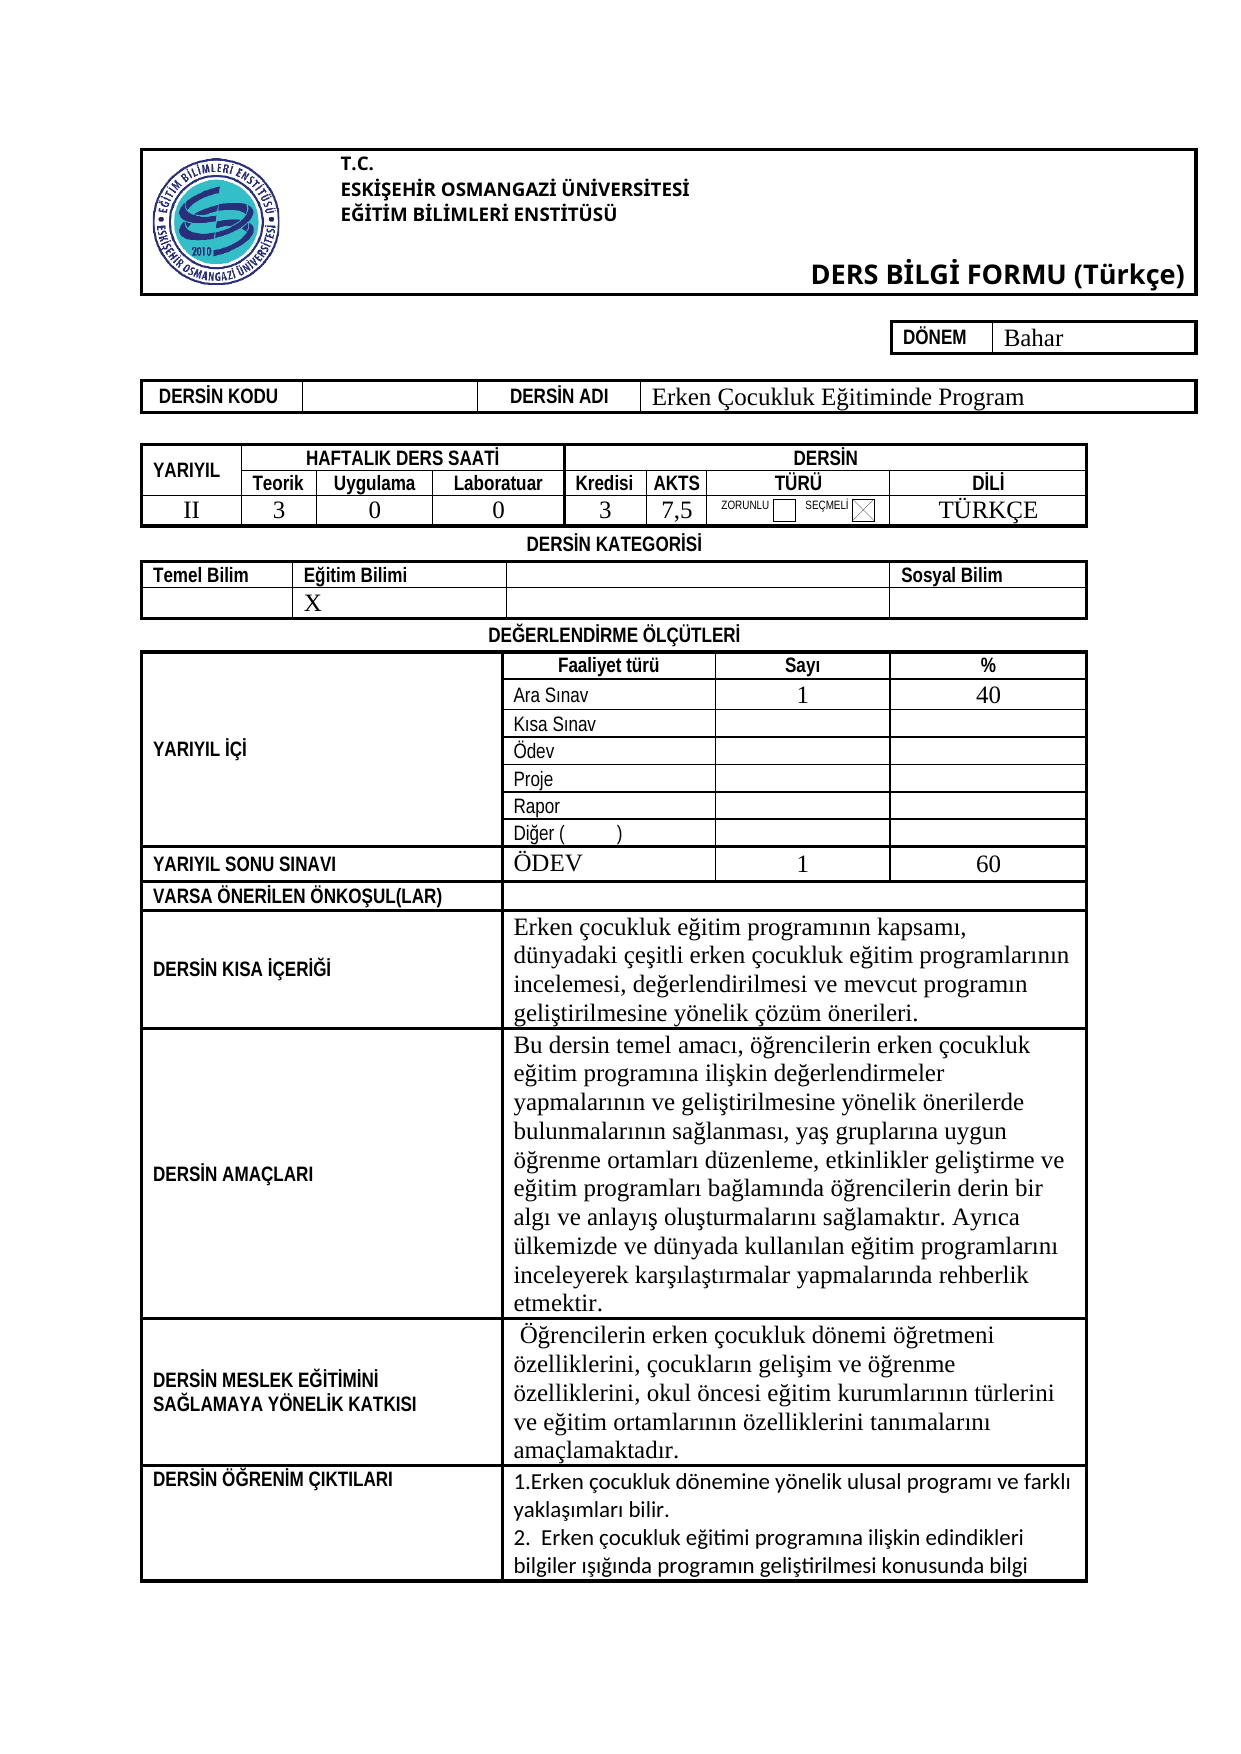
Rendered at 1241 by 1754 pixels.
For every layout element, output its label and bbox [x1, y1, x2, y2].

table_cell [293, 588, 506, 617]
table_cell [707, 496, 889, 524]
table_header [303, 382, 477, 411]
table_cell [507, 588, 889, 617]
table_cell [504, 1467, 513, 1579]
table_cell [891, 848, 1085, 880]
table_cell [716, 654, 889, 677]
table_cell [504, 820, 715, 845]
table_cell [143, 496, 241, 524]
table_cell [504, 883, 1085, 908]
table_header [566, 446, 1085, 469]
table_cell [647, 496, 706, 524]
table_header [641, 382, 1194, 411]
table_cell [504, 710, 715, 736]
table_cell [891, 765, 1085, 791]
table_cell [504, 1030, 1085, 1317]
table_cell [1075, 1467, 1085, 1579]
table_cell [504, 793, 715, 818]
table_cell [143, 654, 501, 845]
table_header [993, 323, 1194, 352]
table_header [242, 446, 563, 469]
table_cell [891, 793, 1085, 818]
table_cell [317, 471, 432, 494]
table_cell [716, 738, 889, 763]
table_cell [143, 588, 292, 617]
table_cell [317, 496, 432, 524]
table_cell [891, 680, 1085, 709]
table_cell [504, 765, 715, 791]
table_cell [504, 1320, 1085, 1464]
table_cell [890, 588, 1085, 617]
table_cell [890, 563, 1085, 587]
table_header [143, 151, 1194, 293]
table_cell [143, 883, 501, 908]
picture [152, 158, 280, 285]
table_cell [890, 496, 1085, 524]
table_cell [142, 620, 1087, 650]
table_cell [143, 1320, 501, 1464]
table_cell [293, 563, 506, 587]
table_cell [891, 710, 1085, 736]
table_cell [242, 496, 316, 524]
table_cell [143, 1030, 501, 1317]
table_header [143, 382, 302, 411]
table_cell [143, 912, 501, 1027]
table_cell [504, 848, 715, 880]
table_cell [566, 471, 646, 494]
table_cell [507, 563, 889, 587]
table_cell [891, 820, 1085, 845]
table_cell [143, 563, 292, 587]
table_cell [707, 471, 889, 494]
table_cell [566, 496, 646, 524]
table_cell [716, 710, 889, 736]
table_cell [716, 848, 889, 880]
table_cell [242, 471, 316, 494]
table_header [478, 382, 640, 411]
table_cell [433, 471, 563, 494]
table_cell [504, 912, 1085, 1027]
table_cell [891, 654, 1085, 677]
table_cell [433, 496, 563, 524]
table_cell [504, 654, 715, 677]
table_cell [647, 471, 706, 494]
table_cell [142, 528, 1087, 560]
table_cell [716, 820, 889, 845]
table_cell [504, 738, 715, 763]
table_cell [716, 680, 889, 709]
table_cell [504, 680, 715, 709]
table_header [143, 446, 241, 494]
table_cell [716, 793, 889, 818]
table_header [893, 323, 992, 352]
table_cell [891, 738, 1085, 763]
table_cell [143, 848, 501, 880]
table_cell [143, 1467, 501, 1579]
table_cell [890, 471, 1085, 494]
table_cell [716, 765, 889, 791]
